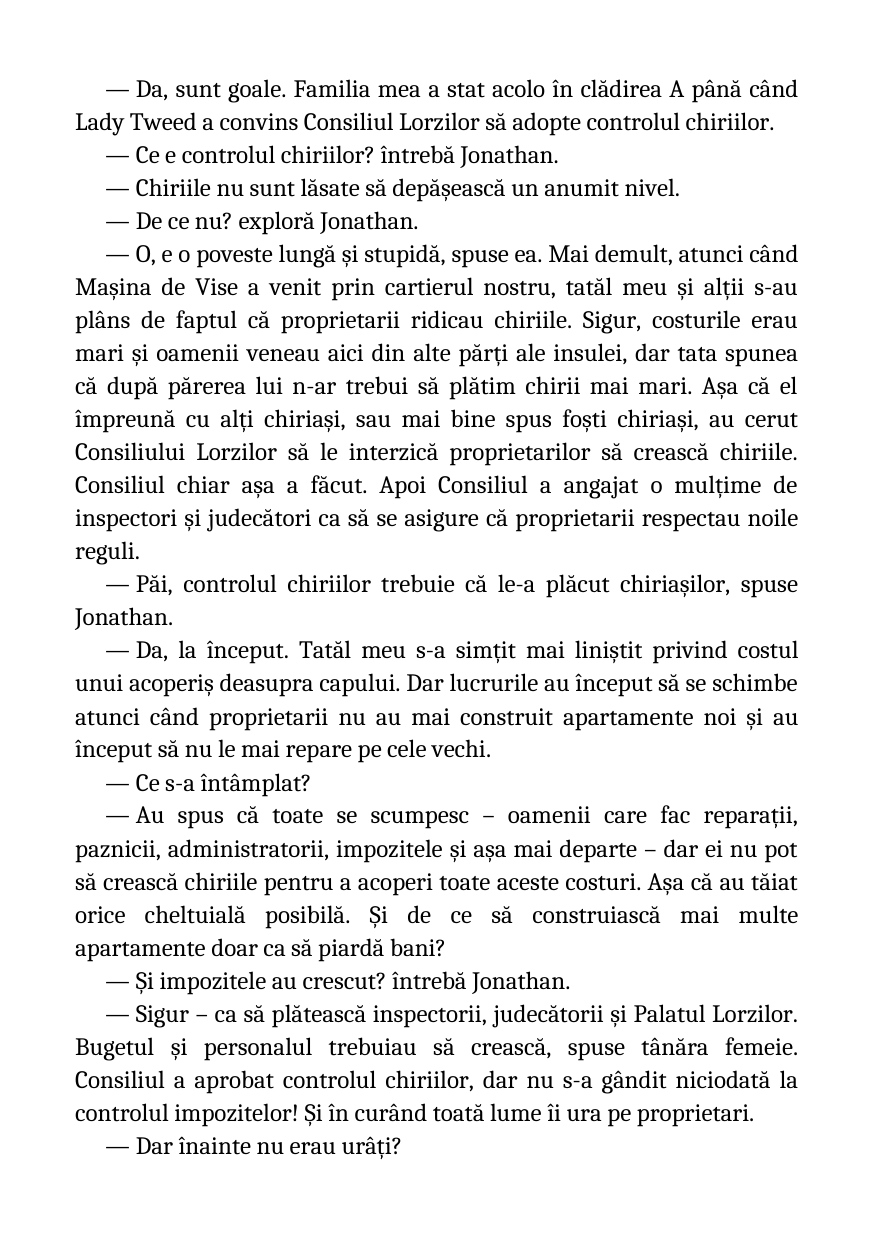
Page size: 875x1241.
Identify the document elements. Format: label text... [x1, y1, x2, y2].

text — Dar înainte nu erau urâți? [75, 1132, 799, 1160]
text — Sigur – ca să plătească inspectorii, judecătorii și Palatul Lorzilor. Bugetul și personalul trebuiau să crească, spuse tânăra femeie. Consiliul a aprobat controlul chiriilor, dar nu s-a gândit niciodată la controlul impozitelor! Și în curând toată lume îi ura pe proprietari. [75, 999, 799, 1127]
text — Da, la început. Tatăl meu s-a simțit mai liniștit privind costul unui acoperiș deasupra capului. Dar lucrurile au început să se schimbe atunci când proprietarii nu au mai construit apartamente noi și au început să nu le mai repare pe cele vechi. [75, 636, 799, 764]
text — Ce s-a întâmplat? [75, 768, 799, 797]
text — Da, sunt goale. Familia mea a stat acolo în clădirea A până când Lady Tweed a convins Consiliul Lorzilor să adopte controlul chiriilor. [75, 75, 799, 137]
text — O, e o poveste lungă și stupidă, spuse ea. Mai demult, atunci când Mașina de Vise a venit prin cartierul nostru, tatăl meu și alții s-au plâns de faptul că proprietarii ridicau chiriile. Sigur, costurile erau mari și oamenii veneau aici din alte părți ale insulei, dar tata spunea că după părerea lui n-ar trebui să plătim chirii mai mari. Așa că el împreună cu alți chiriași, sau mai bine spus foști chiriași, au cerut Consiliului Lorzilor să le interzică proprietarilor să crească chiriile. Consiliul chiar așa a făcut. Apoi Consiliul a angajat o mulțime de inspectori și judecători ca să se asigure că proprietarii respectau noile reguli. [75, 240, 799, 566]
text — Ce e controlul chiriilor? întrebă Jonathan. [75, 141, 799, 170]
text — De ce nu? exploră Jonathan. [75, 207, 799, 236]
text — Și impozitele au crescut? întrebă Jonathan. [75, 967, 799, 995]
text — Chiriile nu sunt lăsate să depășească un anumit nivel. [75, 174, 799, 203]
text — Păi, controlul chiriilor trebuie că le-a plăcut chiriașilor, spuse Jonathan. [75, 570, 799, 632]
text — Au spus că toate se scumpesc – oamenii care fac reparații, paznicii, administratorii, impozitele și așa mai departe – dar ei nu pot să crească chiriile pentru a acoperi toate aceste costuri. Așa că au tăiat orice cheltuială posibilă. Și de ce să construiască mai multe apartamente doar ca să piardă bani? [75, 801, 799, 962]
